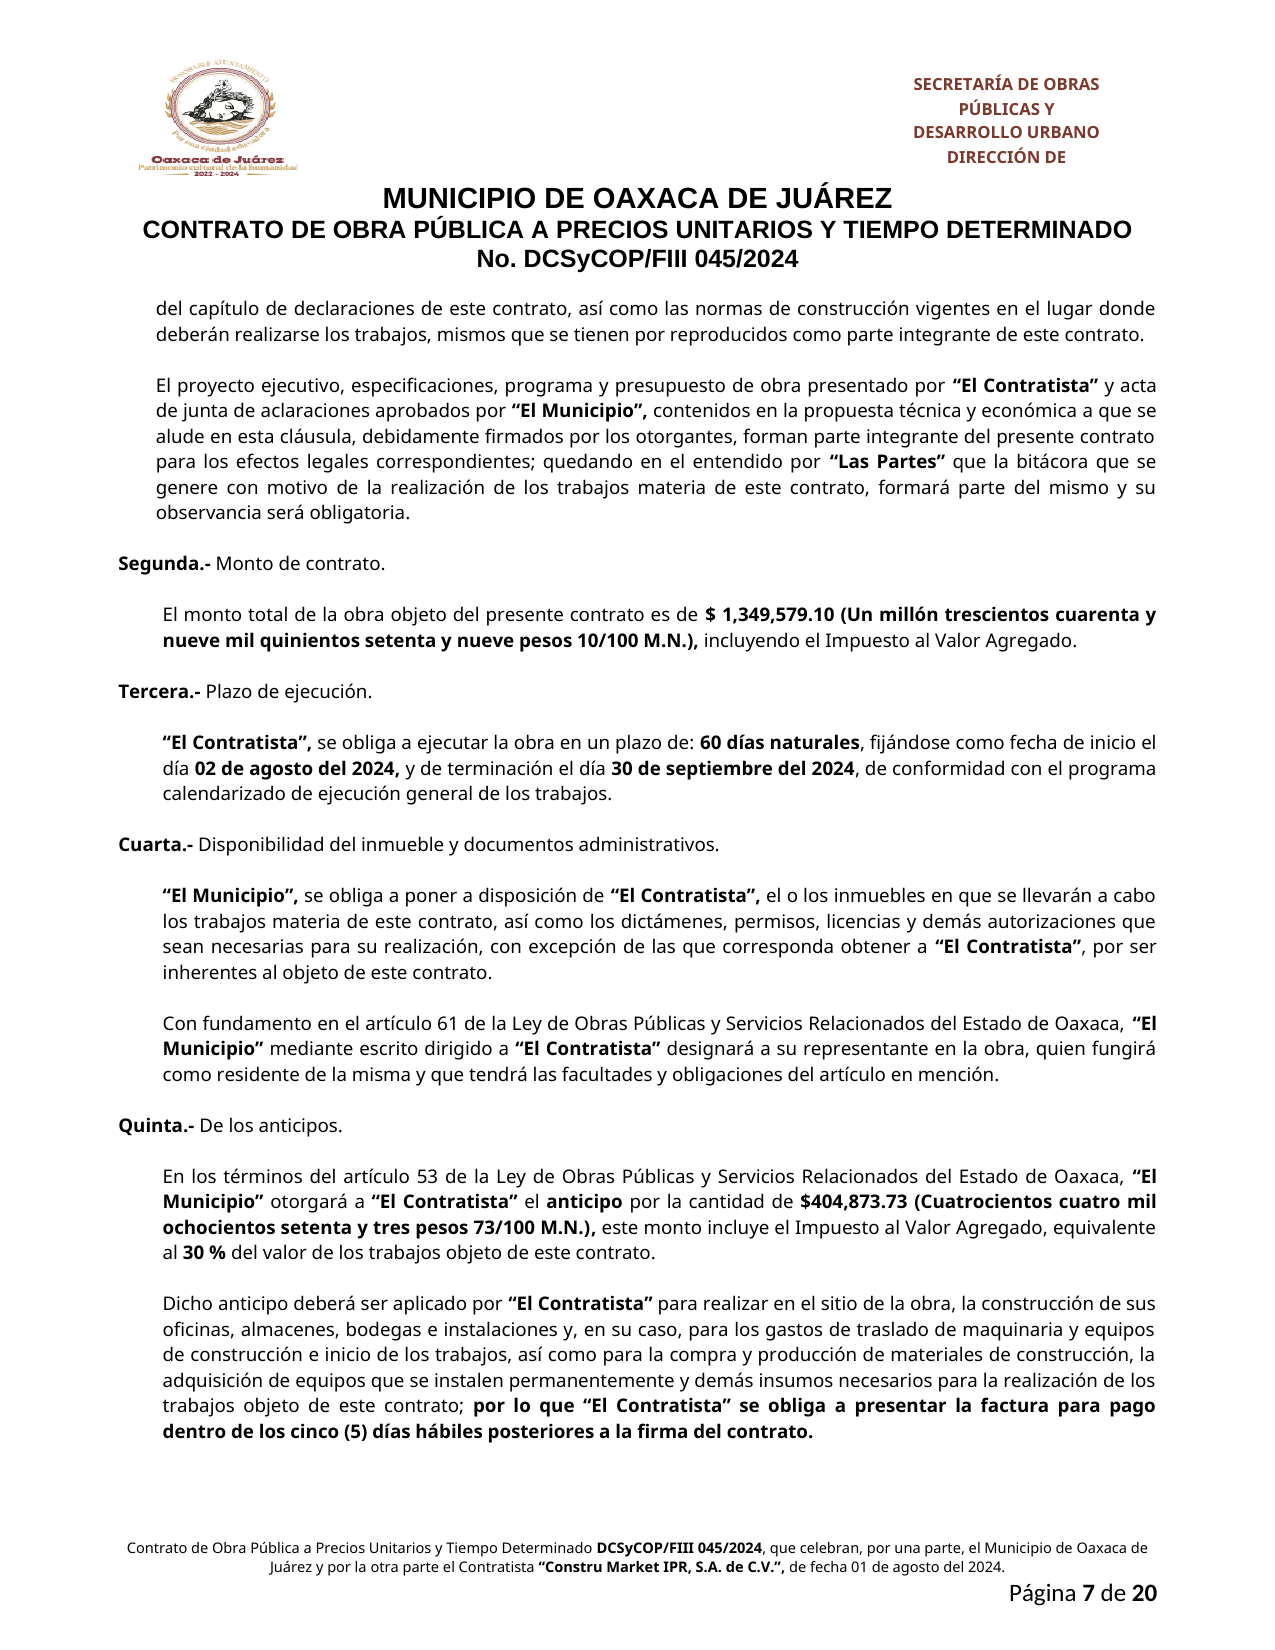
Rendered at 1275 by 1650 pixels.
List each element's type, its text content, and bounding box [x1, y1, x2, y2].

text “El Municipio”, se obliga a poner a disposición de “El Contratista”, el o los inmuebles en que se llevarán a cabo los trabajos materia de este contrato, así como los dictámenes, permisos, licencias y demás autorizaciones que sean necesarias para su realización, con excepción de las que corresponda obtener a “El Contratista”, por ser inherentes al objeto de este contrato. [162, 882, 1157, 984]
text El monto total de la obra objeto del presente contrato es de $ 1,349,579.10 (Un millón trescientos cuarenta y nueve mil quinientos setenta y nueve pesos 10/100 M.N.), incluyendo el Impuesto al Valor Agregado. [162, 602, 1157, 653]
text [156, 295, 1157, 346]
text Con fundamento en el artículo 61 de la Ley de Obras Públicas y Servicios Relacionados del Estado de Oaxaca, “El Municipio” mediante escrito dirigido a “El Contratista” designará a su representante en la obra, quien fungirá como residente de la misma y que tendrá las facultades y obligaciones del artículo en mención. [162, 1010, 1157, 1087]
text En los términos del artículo 53 de la Ley de Obras Públicas y Servicios Relacionados del Estado de Oaxaca, “El Municipio” otorgará a “El Contratista” el anticipo por la cantidad de $404,873.73 (Cuatrocientos cuatro mil ochocientos setenta y tres pesos 73/100 M.N.), este monto incluye el Impuesto al Valor Agregado, equivalente al 30 % del valor de los trabajos objeto de este contrato. [162, 1163, 1157, 1265]
text Quinta.- De los anticipos. [118, 1112, 1157, 1138]
text Cuarta.- Disponibilidad del inmueble y documentos administrativos. [118, 831, 1157, 857]
text Tercera.- Plazo de ejecución. [118, 678, 1157, 704]
text Dicho anticipo deberá ser aplicado por “El Contratista” para realizar en el sitio de la obra, la construcción de sus oficinas, almacenes, bodegas e instalaciones y, en su caso, para los gastos de traslado de maquinaria y equipos de construcción e inicio de los trabajos, así como para la compra y producción de materiales de construcción, la adquisición de equipos que se instalen permanentemente y demás insumos necesarios para la realización de los trabajos objeto de este contrato; por lo que “El Contratista” se obliga a presentar la factura para pago dentro de los cinco (5) días hábiles posteriores a la firma del contrato. [162, 1291, 1157, 1444]
text “El Contratista”, se obliga a ejecutar la obra en un plazo de: 60 días naturales, fijándose como fecha de inicio el día 02 de agosto del 2024, y de terminación el día 30 de septiembre del 2024, de conformidad con el programa calendarizado de ejecución general de los trabajos. [162, 729, 1157, 806]
text El proyecto ejecutivo, especificaciones, programa y presupuesto de obra presentado por “El Contratista” y acta de junta de aclaraciones aprobados por “El Municipio”, contenidos en la propuesta técnica y económica a que se alude en esta cláusula, debidamente firmados por los otorgantes, forman parte integrante del presente contrato para los efectos legales correspondientes; quedando en el entendido por “Las Partes” que la bitácora que se genere con motivo de la realización de los trabajos materia de este contrato, formará parte del mismo y su observancia será obligatoria. [156, 372, 1157, 525]
text Segunda.- Monto de contrato. [118, 551, 1157, 576]
